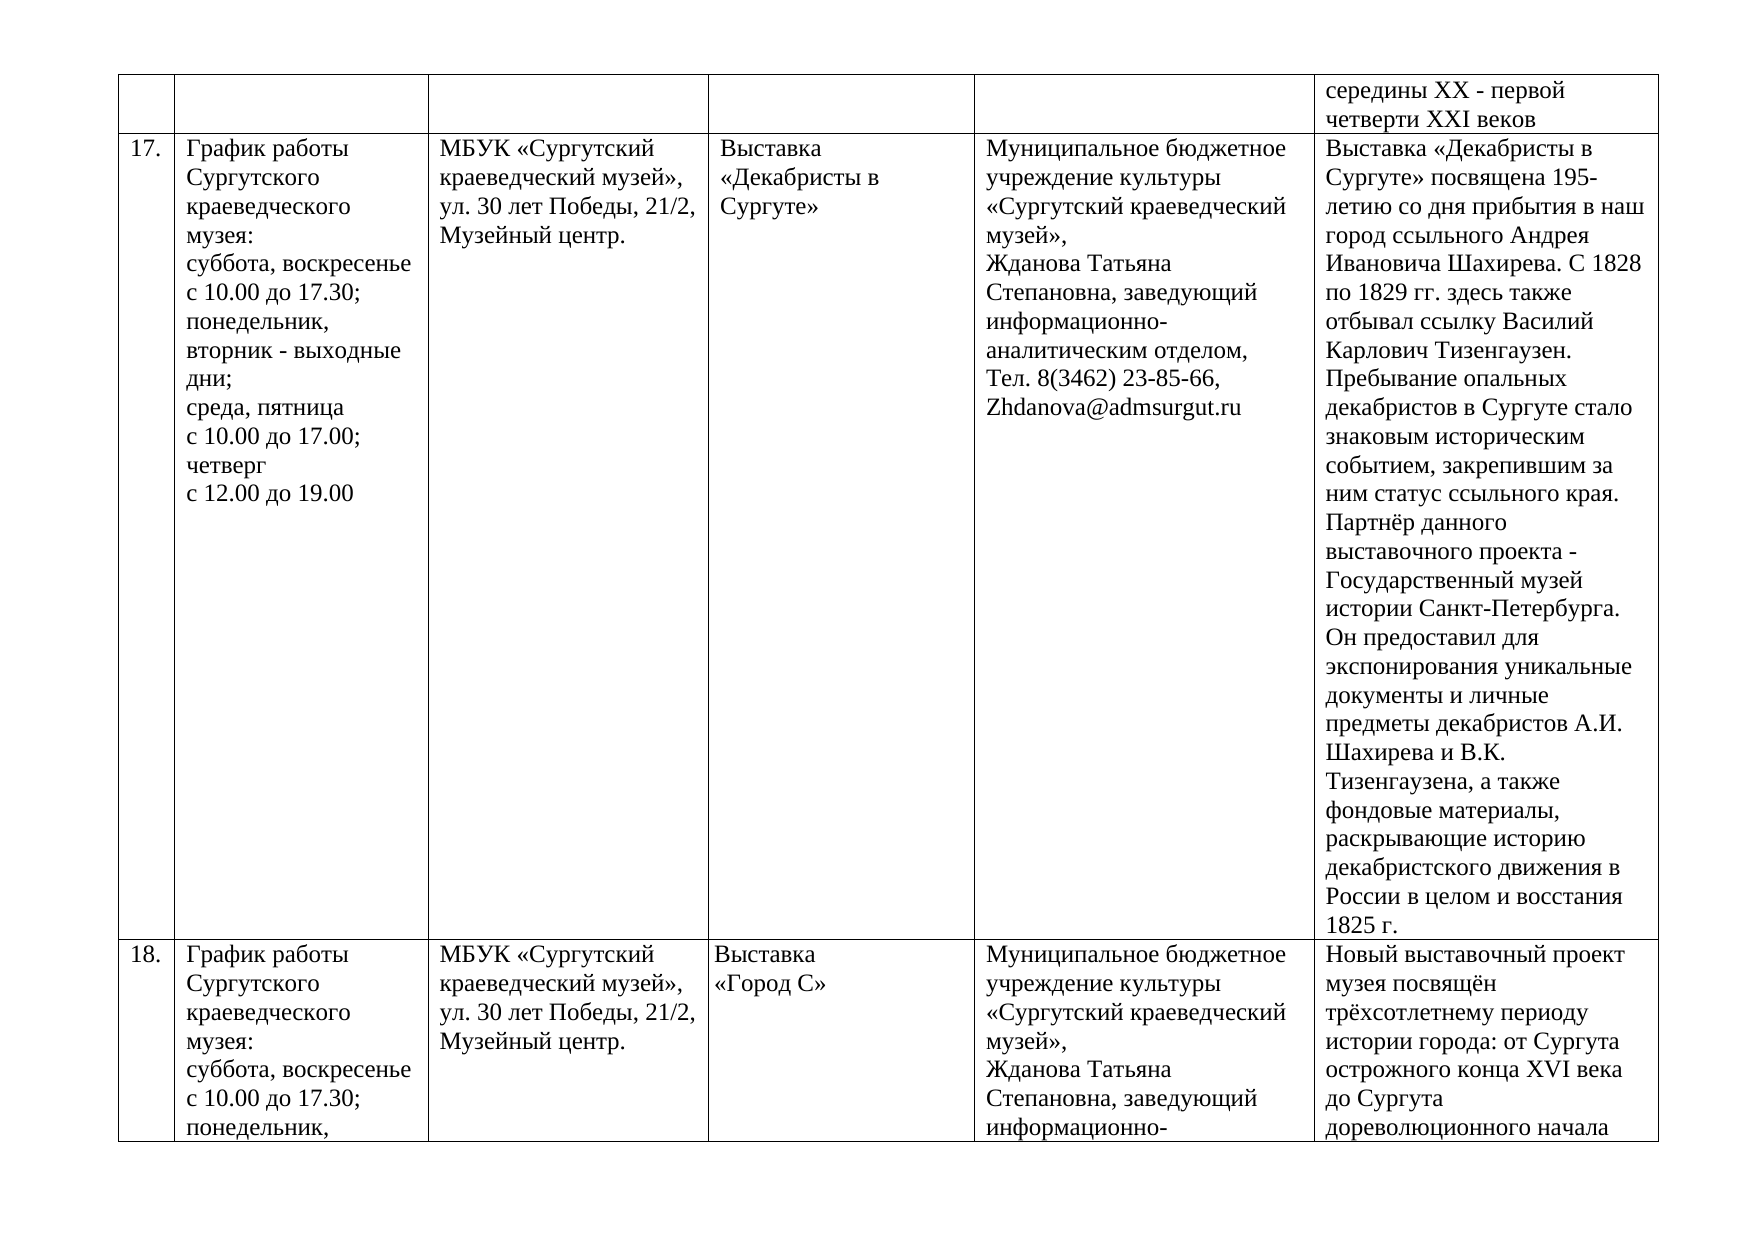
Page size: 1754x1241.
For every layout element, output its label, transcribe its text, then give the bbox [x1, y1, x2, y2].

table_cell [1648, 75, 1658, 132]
table_cell МБУК «Сургутский краеведческий музей», ул. 30 лет Победы, 21/2, Музейный центр. [429, 134, 708, 938]
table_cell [175, 940, 428, 1141]
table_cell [709, 75, 974, 132]
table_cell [429, 940, 708, 1141]
table_cell Выставка «Декабристы в Сургуте» [709, 134, 974, 938]
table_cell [429, 75, 708, 132]
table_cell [975, 940, 1314, 1141]
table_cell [1315, 940, 1658, 1141]
table_cell [119, 134, 174, 938]
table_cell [175, 75, 428, 132]
table_cell Выставка «Город С» [709, 940, 974, 1141]
table_cell [119, 75, 174, 132]
table_cell Выставка «Декабристы в Сургуте» посвящена 195-летию со дня прибытия в наш город ссыльного Андрея Ивановича Шахирева. С 1828 по 1829 гг. здесь также отбывал ссылку Василий Карлович Тизенгаузен. Пребывание опальных декабристов в Сургуте стало знаковым историческим событием, закрепившим за ним статус ссыльного края. Партнёр данного выставочного проекта - Государственный музей истории Санкт-Петербурга. Он предоставил для экспонирования уникальные документы и личные предметы декабристов А.И. Шахирева и В.К. Тизенгаузена, а также фондовые материалы, раскрывающие историю декабристского движения в России в целом и восстания 1825 г. [1315, 134, 1658, 938]
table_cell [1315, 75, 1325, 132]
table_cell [975, 75, 1314, 132]
table_cell [119, 940, 174, 1141]
